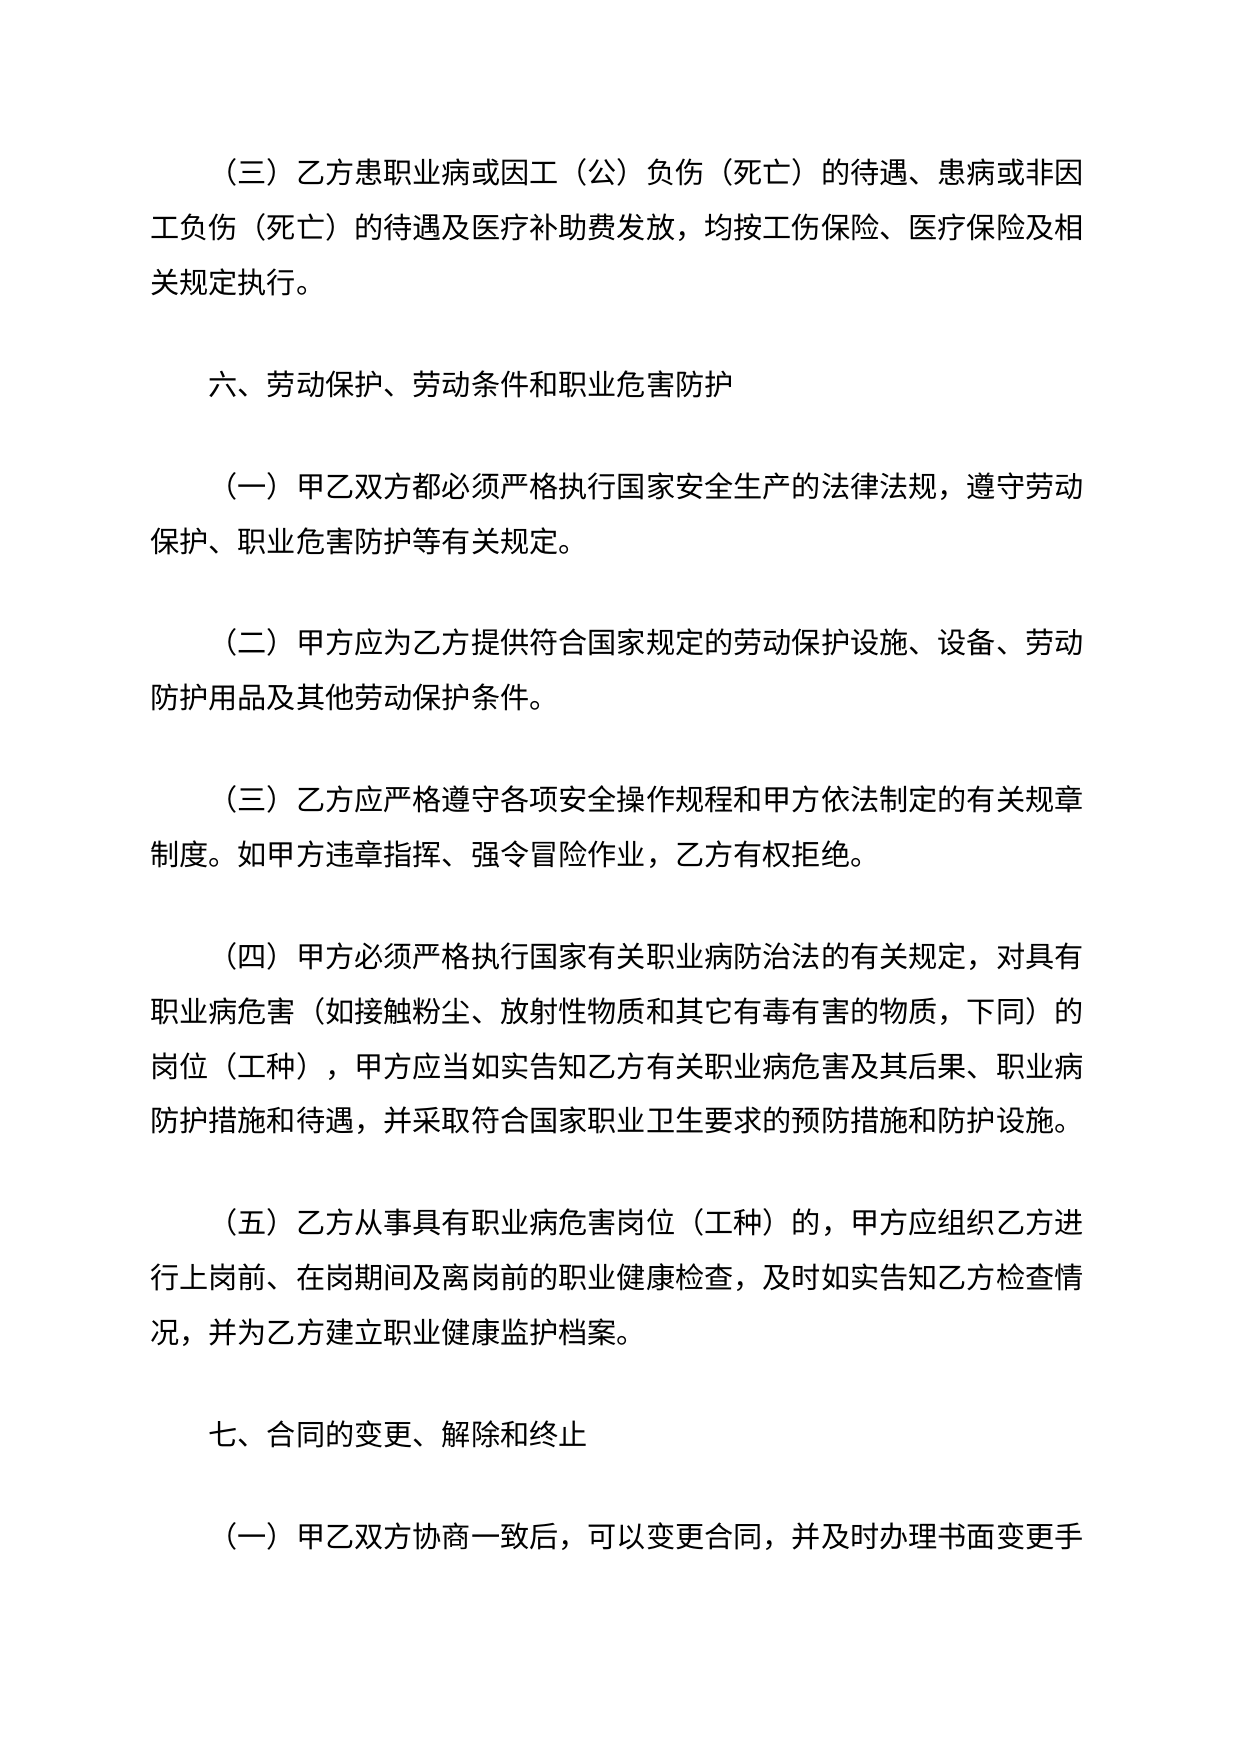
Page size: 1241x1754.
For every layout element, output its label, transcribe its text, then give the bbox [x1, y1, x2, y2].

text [150, 1513, 1090, 1555]
text （二）甲方应为乙方提供符合国家规定的劳动保护设施、设备、劳动防护用品及其他劳动保护条件。 [150, 620, 1090, 717]
text （四）甲方必须严格执行国家有关职业病防治法的有关规定，对具有职业病危害（如接触粉尘、放射性物质和其它有毒有害的物质，下同）的岗位（工种），甲方应当如实告知乙方有关职业病危害及其后果、职业病防护措施和待遇，并采取符合国家职业卫生要求的预防措施和防护设施。 [150, 933, 1090, 1140]
text （五）乙方从事具有职业病危害岗位（工种）的，甲方应组织乙方进行上岗前、在岗期间及离岗前的职业健康检查，及时如实告知乙方检查情况，并为乙方建立职业健康监护档案。 [150, 1200, 1090, 1352]
text （一）甲乙双方都必须严格执行国家安全生产的法律法规，遵守劳动保护、职业危害防护等有关规定。 [150, 463, 1090, 561]
text 六、劳动保护、劳动条件和职业危害防护 [150, 362, 1090, 404]
text （三）乙方应严格遵守各项安全操作规程和甲方依法制定的有关规章制度。如甲方违章指挥、强令冒险作业，乙方有权拒绝。 [150, 777, 1090, 874]
text （三）乙方患职业病或因工（公）负伤（死亡）的待遇、患病或非因工负伤（死亡）的待遇及医疗补助费发放，均按工伤保险、医疗保险及相关规定执行。 [150, 150, 1090, 302]
text 七、合同的变更、解除和终止 [150, 1411, 1090, 1454]
